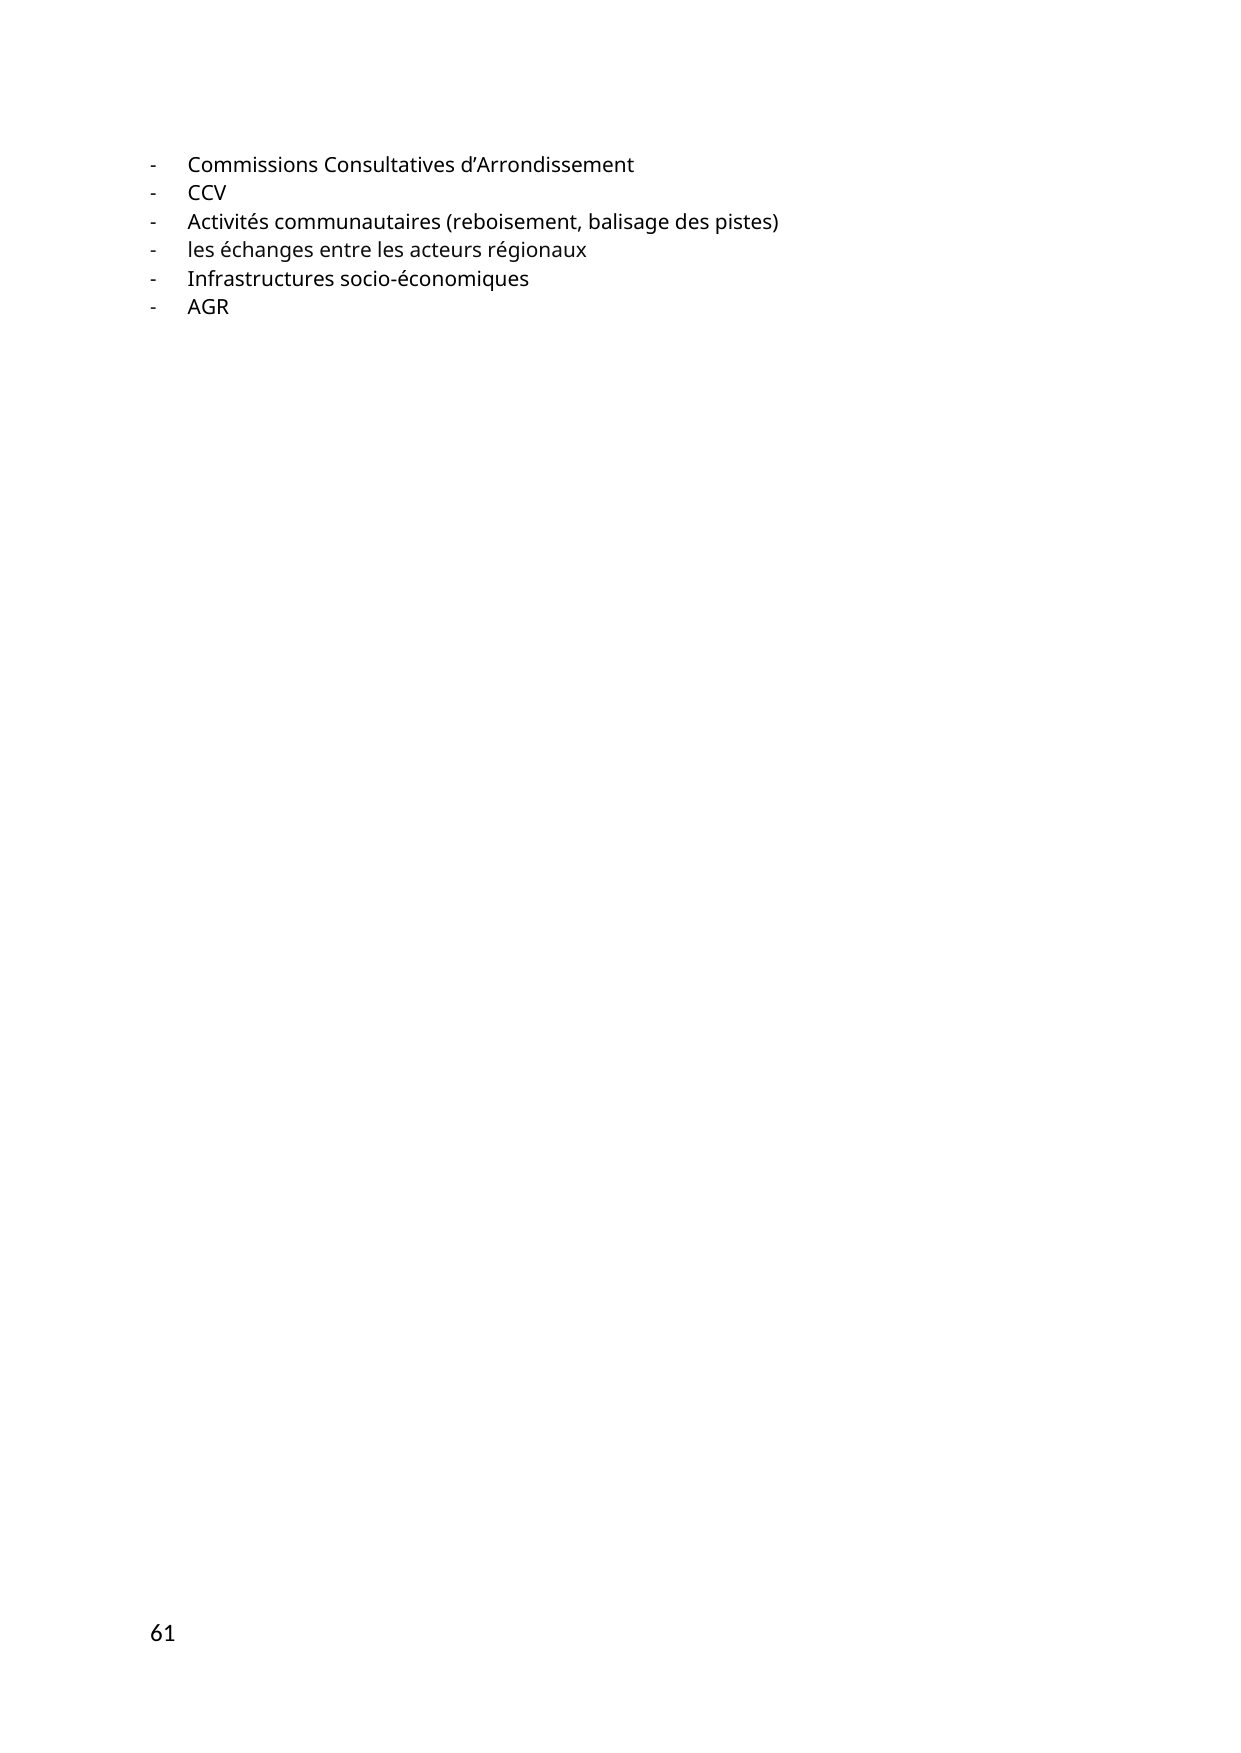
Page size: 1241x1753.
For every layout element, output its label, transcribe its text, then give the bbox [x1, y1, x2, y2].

list les échanges entre les acteurs régionaux [150, 235, 1090, 264]
list Commissions Consultatives d’Arrondissement [150, 150, 1090, 178]
list CCV [150, 178, 1090, 207]
list Infrastructures socio-économiques [150, 264, 1090, 292]
list Activités communautaires (reboisement, balisage des pistes) [150, 207, 1090, 235]
list AGR [150, 292, 1090, 321]
